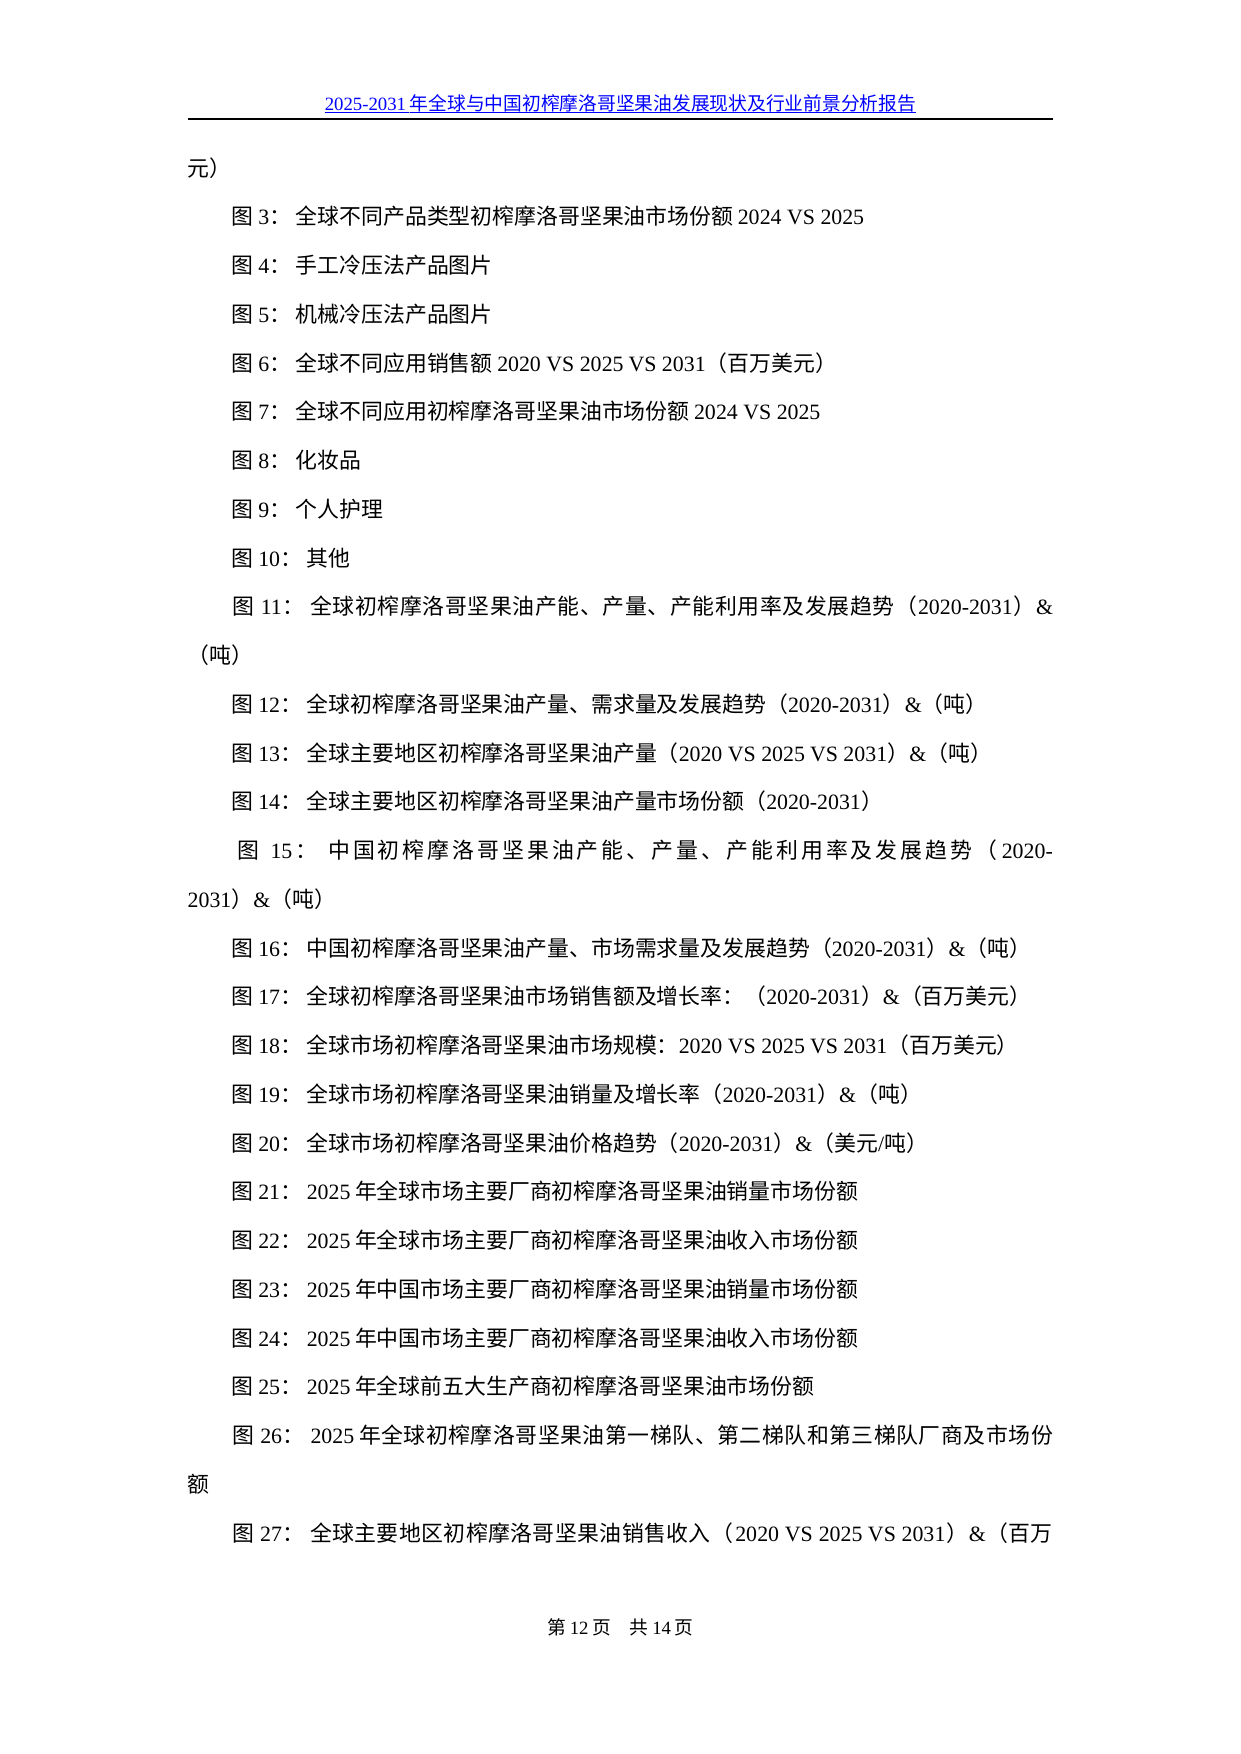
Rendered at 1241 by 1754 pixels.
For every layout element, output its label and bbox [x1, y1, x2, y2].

text [187, 150, 1053, 1548]
